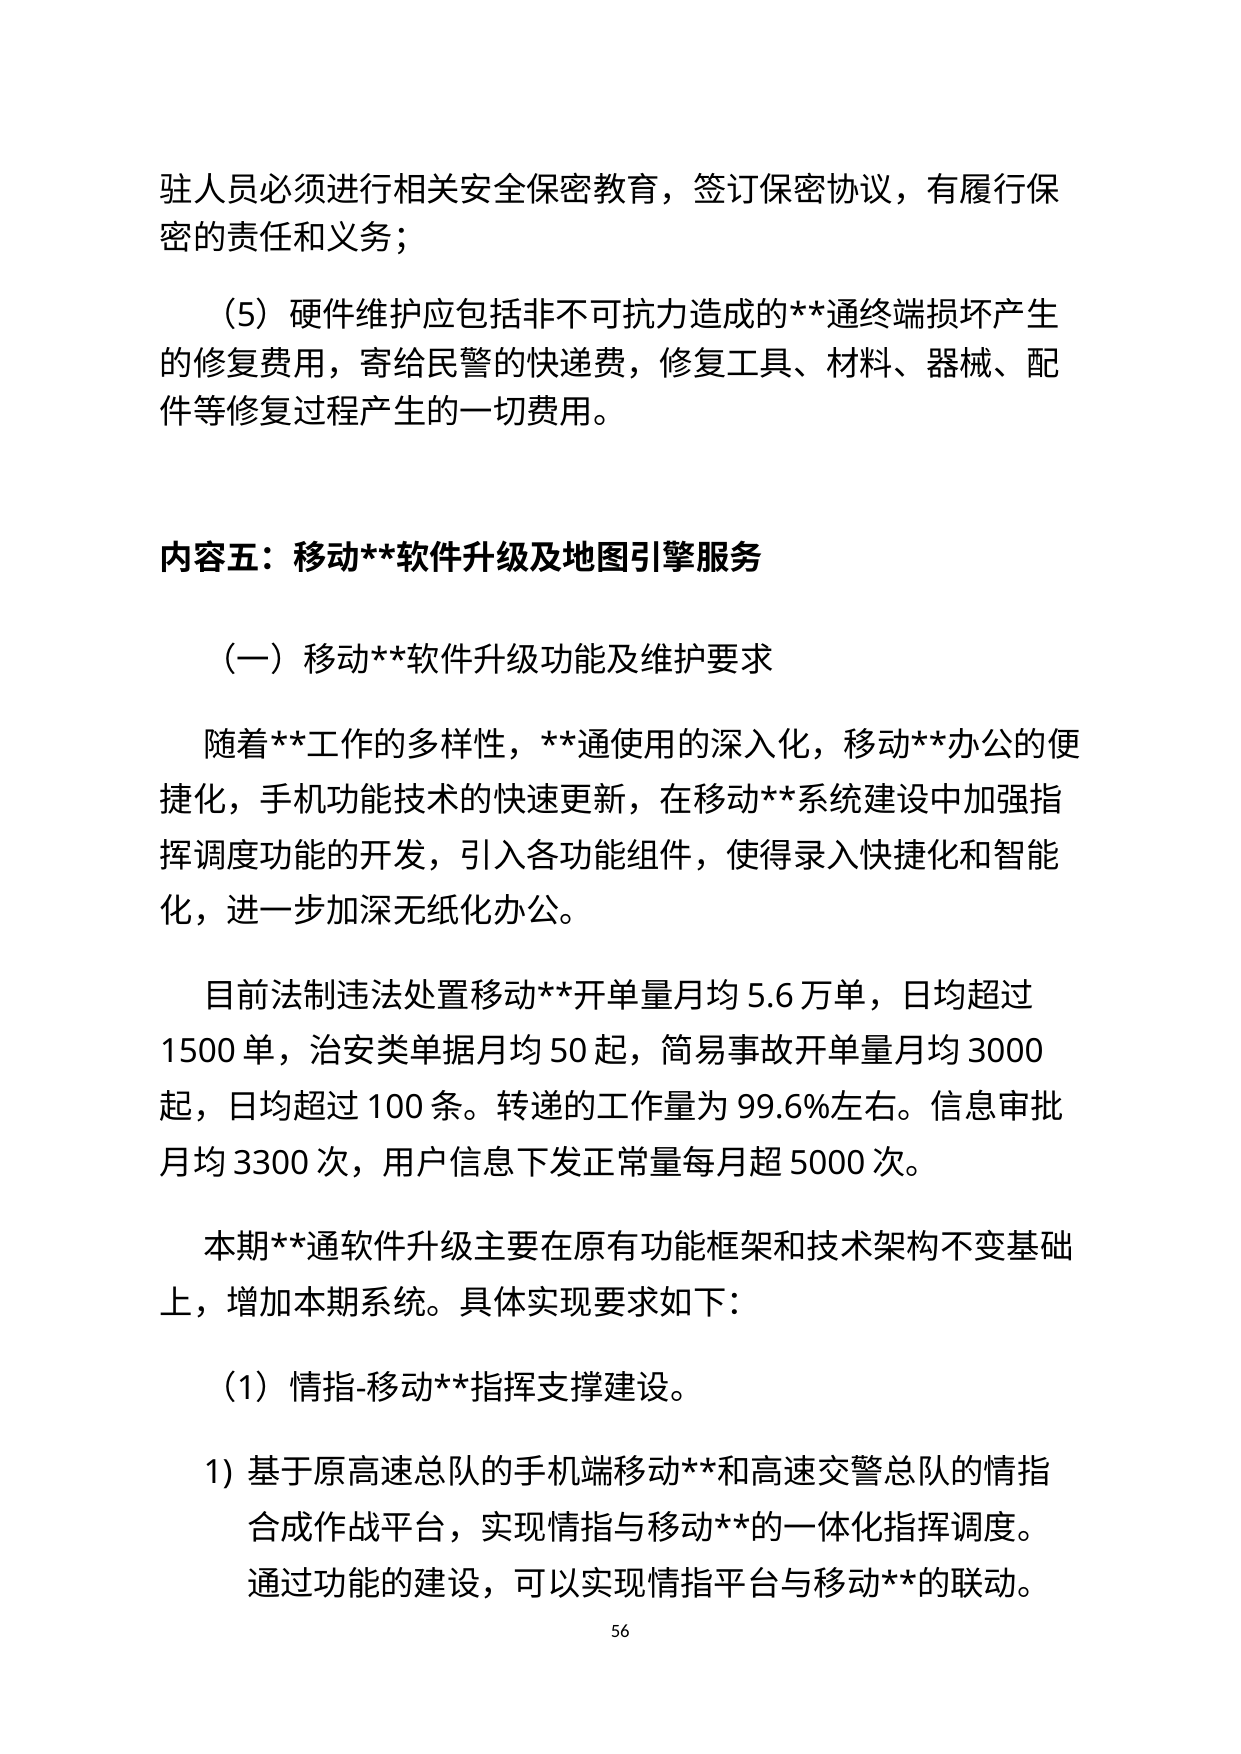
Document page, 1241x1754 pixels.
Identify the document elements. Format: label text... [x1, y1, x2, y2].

text 本期**通软件升级主要在原有功能框架和技术架构不变基础上，增加本期系统。具体实现要求如下： [159, 1220, 1081, 1324]
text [159, 162, 1081, 259]
list 基于原高速总队的手机端移动**和高速交警总队的情指合成作战平台，实现情指与移动**的一体化指挥调度。通过功能的建设，可以实现情指平台与移动**的联动。 [203, 1445, 1081, 1605]
text 目前法制违法处置移动**开单量月均5.6万单，日均超过1500单，治安类单据月均50起，简易事故开单量月均3000起，日均超过100条。转递的工作量为99.6%左右。信息审批月均3300次，用户信息下发正常量每月超5000次。 [159, 969, 1081, 1184]
text （1）情指-移动**指挥支撑建设。 [159, 1361, 1081, 1409]
subtitle 内容五：移动**软件升级及地图引擎服务 [159, 531, 1081, 579]
text （一）移动**软件升级功能及维护要求 [159, 633, 1081, 681]
text 随着**工作的多样性，**通使用的深入化，移动**办公的便捷化，手机功能技术的快速更新，在移动**系统建设中加强指挥调度功能的开发，引入各功能组件，使得录入快捷化和智能化，进一步加深无纸化办公。 [159, 717, 1081, 932]
text （5）硬件维护应包括非不可抗力造成的**通终端损坏产生的修复费用，寄给民警的快递费，修复工具、材料、器械、配件等修复过程产生的一切费用。 [159, 288, 1081, 433]
